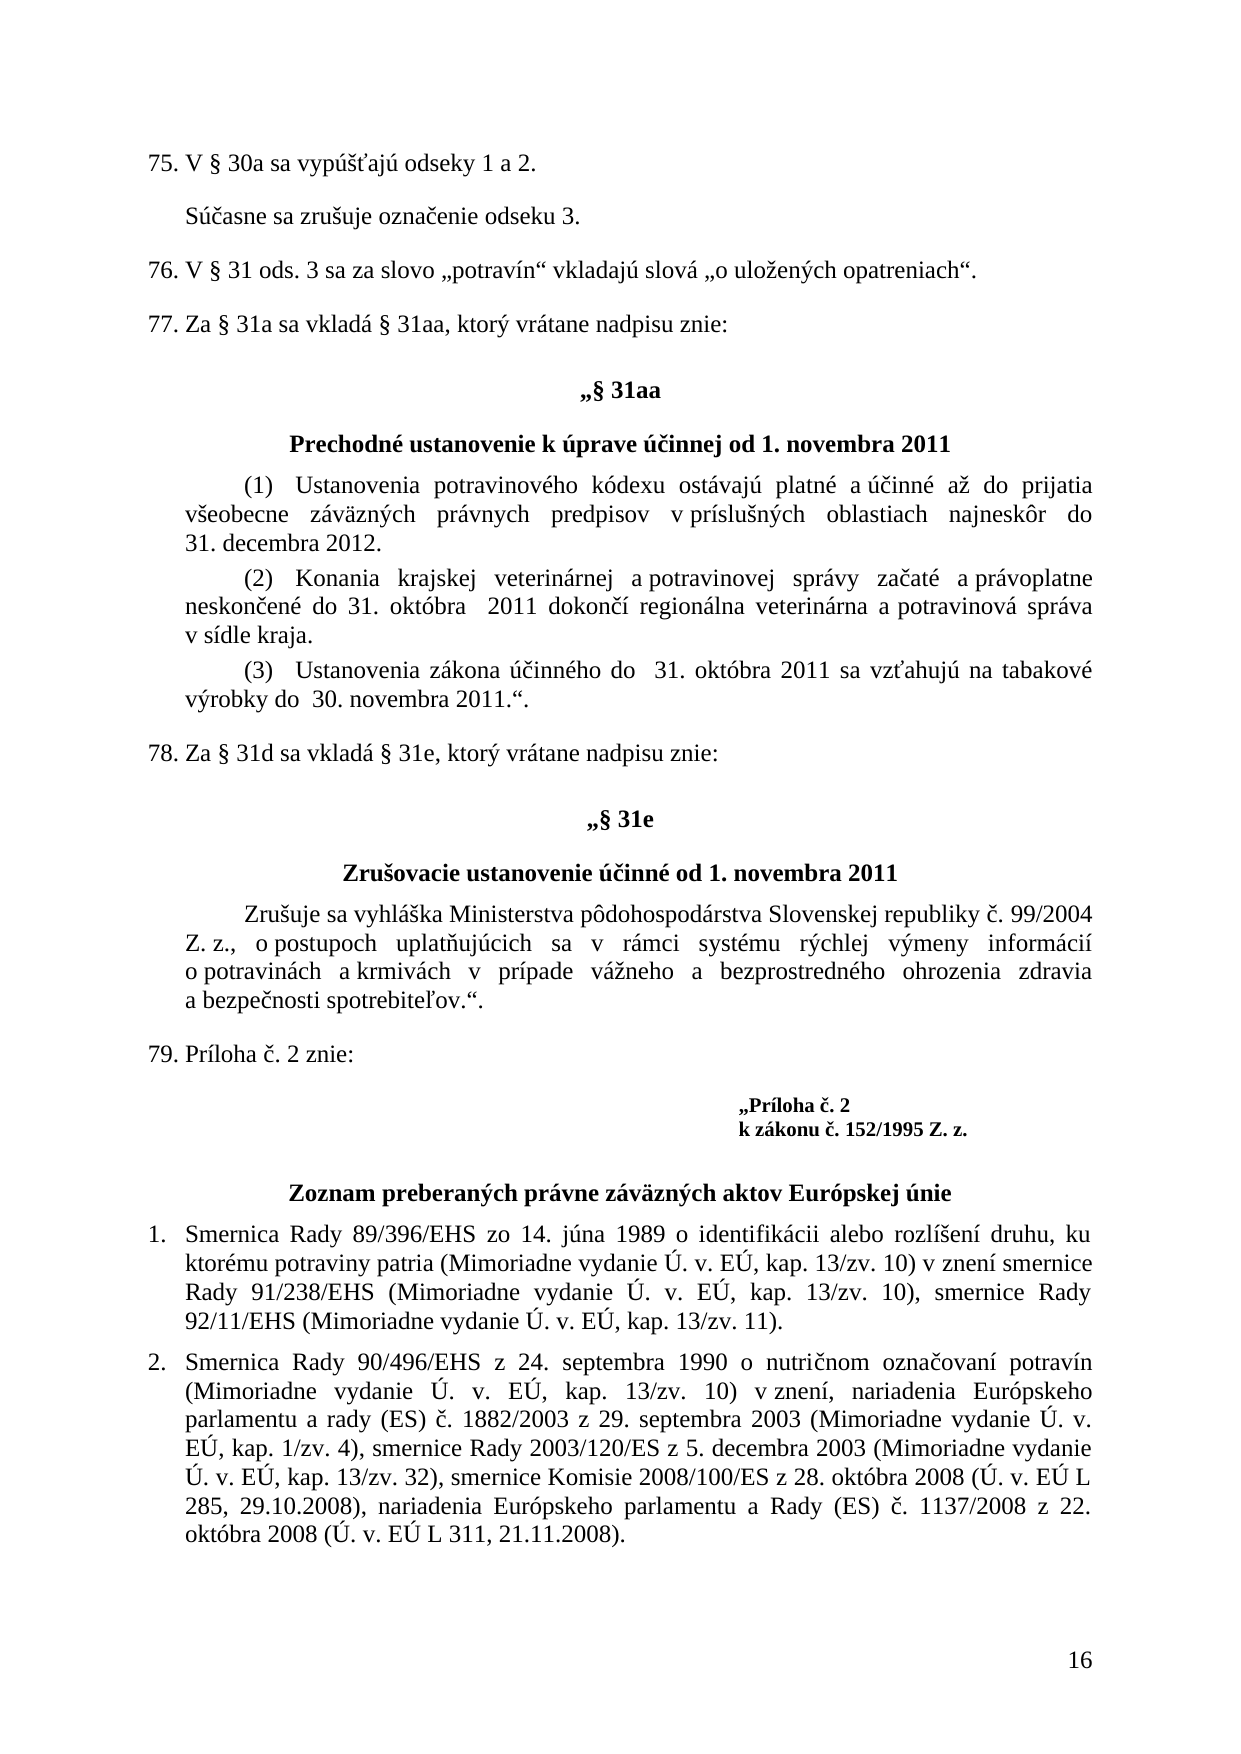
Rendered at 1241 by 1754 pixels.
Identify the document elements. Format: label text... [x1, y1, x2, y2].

subtitle „Príloha č. 2 [738, 1093, 1093, 1117]
list Smernica Rady 89/396/EHS zo 14. júna 1989 o identifikácii alebo rozlíšení druhu, ku ktorému potraviny patria (Mimoriadne vydanie Ú. v. EÚ, kap. 13/zv. 10) v znení smernice Rady 91/238/EHS (Mimoriadne vydanie Ú. v. EÚ, kap. 13/zv. 10), smernice Rady 92/11/EHS (Mimoriadne vydanie Ú. v. EÚ, kap. 13/zv. 11). [148, 1219, 1093, 1334]
subtitle „§ 31e [148, 804, 1093, 833]
list Ustanovenia zákona účinného do 31. októbra 2011 sa vzťahujú na tabakové výrobky do 30. novembra 2011.“. [185, 655, 1093, 713]
list Konania krajskej veterinárnej a potravinovej správy začaté a právoplatne neskončené do 31. októbra 2011 dokončí regionálna veterinárna a potravinová správa v sídle kraja. [185, 563, 1093, 649]
subtitle „§ 31aa [148, 375, 1093, 404]
list Ustanovenia potravinového kódexu ostávajú platné a účinné až do prijatia všeobecne záväzných právnych predpisov v príslušných oblastiach najneskôr do 31. decembra 2012. [185, 470, 1093, 556]
subtitle Zrušovacie ustanovenie účinné od 1. novembra 2011 [148, 858, 1093, 886]
list Za § 31a sa vkladá § 31aa, ktorý vrátane nadpisu znie: [148, 309, 1093, 338]
subtitle Zoznam preberaných právne záväzných aktov Európskej únie [148, 1178, 1093, 1207]
list V § 31 ods. 3 sa za slovo „potravín“ vkladajú slová „o uložených opatreniach“. [148, 255, 1093, 284]
text Zrušuje sa vyhláška Ministerstva pôdohospodárstva Slovenskej republiky č. 99/2004 Z. z., o postupoch uplatňujúcich sa v rámci systému rýchlej výmeny informácií o potravinách a krmivách v prípade vážneho a bezprostredného ohrozenia zdravia a bezpečnosti spotrebiteľov.“. [185, 899, 1093, 1014]
list Príloha č. 2 znie: [148, 1039, 1093, 1068]
text k zákonu č. 152/1995 Z. z. [738, 1117, 1093, 1141]
list Za § 31d sa vkladá § 31e, ktorý vrátane nadpisu znie: [148, 738, 1093, 766]
text Súčasne sa zrušuje označenie odseku 3. [185, 201, 1093, 230]
list Smernica Rady 90/496/EHS z 24. septembra 1990 o nutričnom označovaní potravín (Mimoriadne vydanie Ú. v. EÚ, kap. 13/zv. 10) v znení, nariadenia Európskeho parlamentu a rady (ES) č. 1882/2003 z 29. septembra 2003 (Mimoriadne vydanie Ú. v. EÚ, kap. 1/zv. 4), smernice Rady 2003/120/ES z 5. decembra 2003 (Mimoriadne vydanie Ú. v. EÚ, kap. 13/zv. 32), smernice Komisie 2008/100/ES z 28. októbra 2008 (Ú. v. EÚ L 285, 29.10.2008), nariadenia Európskeho parlamentu a Rady (ES) č. 1137/2008 z 22. októbra 2008 (Ú. v. EÚ L 311, 21.11.2008). [148, 1347, 1093, 1548]
subtitle Prechodné ustanovenie k úprave účinnej od 1. novembra 2011 [148, 429, 1093, 458]
list V § 30a sa vypúšťajú odseky 1 a 2. [148, 148, 1093, 176]
